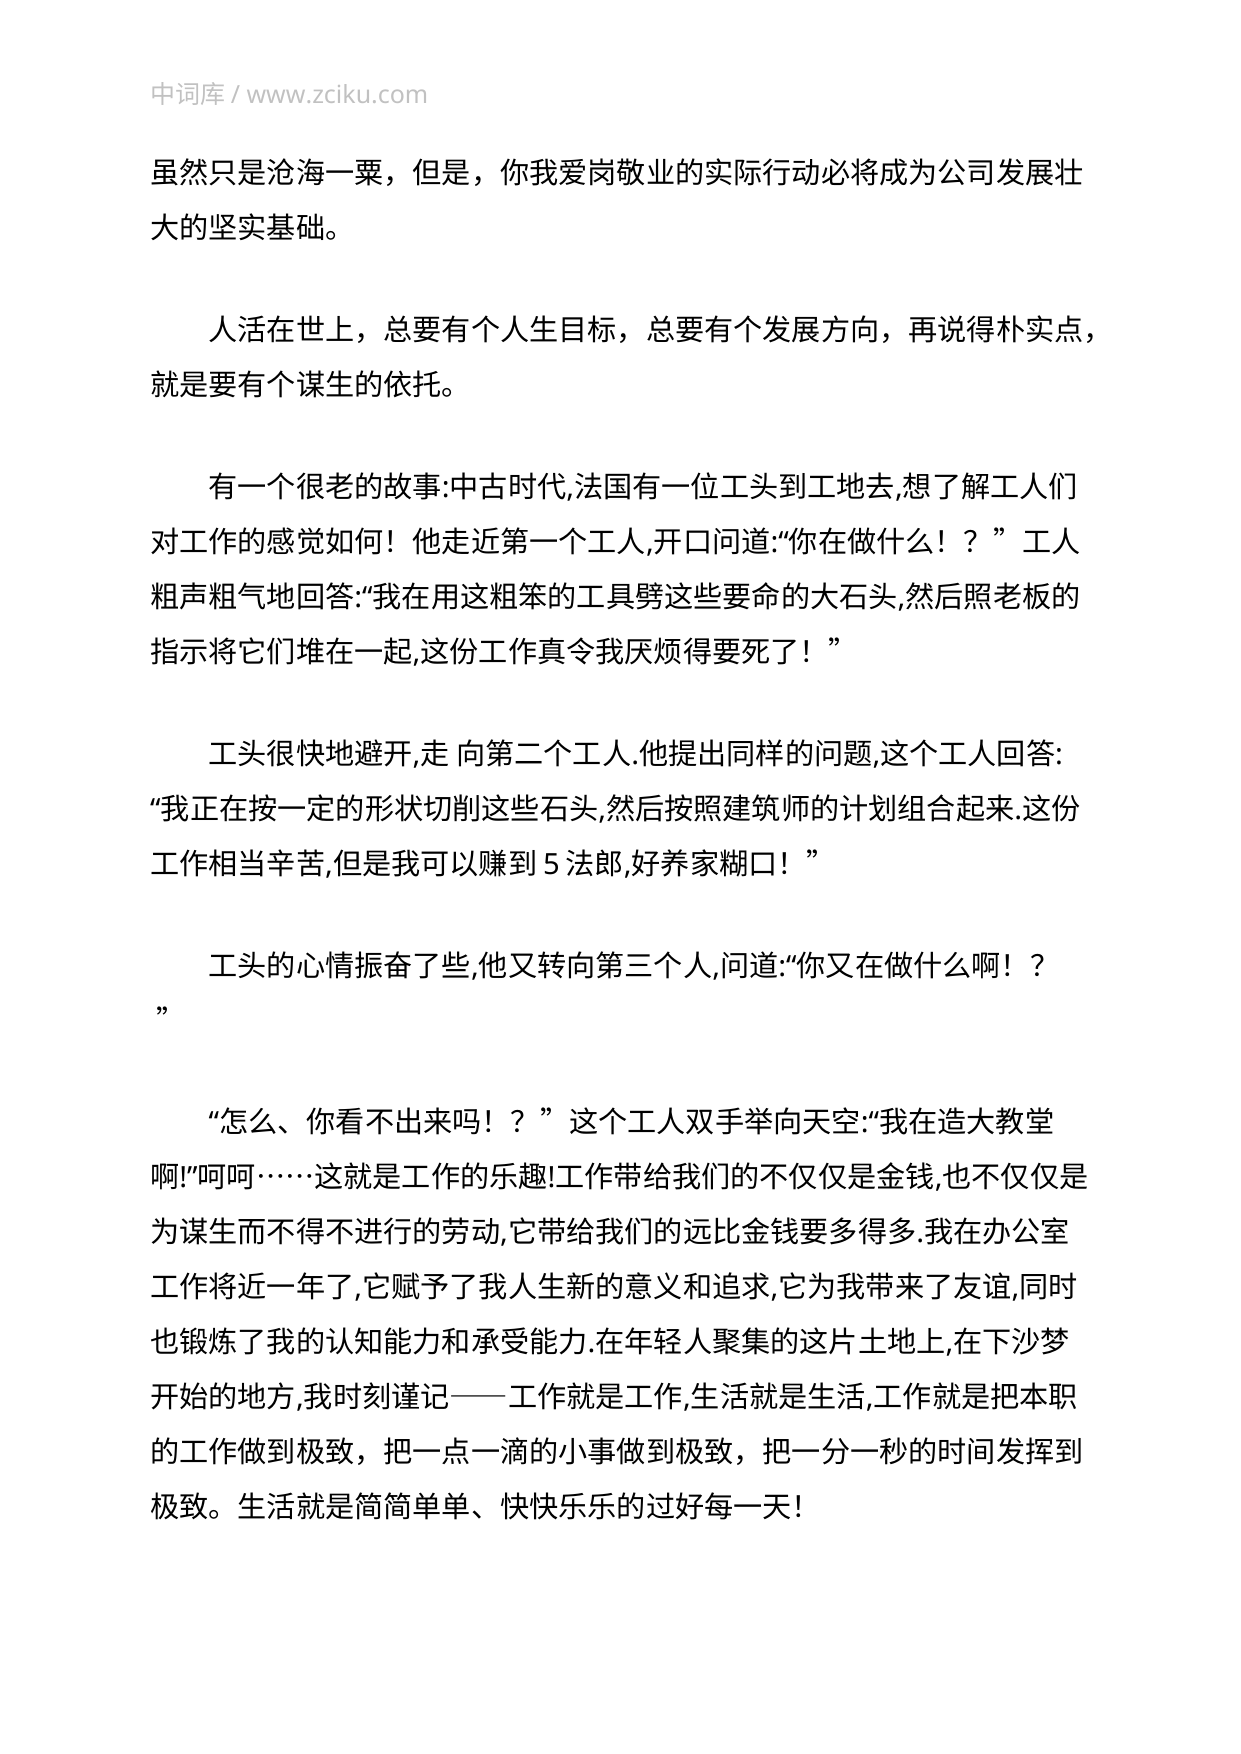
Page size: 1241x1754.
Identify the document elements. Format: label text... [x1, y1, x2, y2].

text 工头很快地避开,走 向第二个工人.他提出同样的问题,这个工人回答:“我正在按一定的形状切削这些石头,然后按照建筑师的计划组合起来.这份工作相当辛苦,但是我可以赚到5法郎,好养家糊口！” [150, 730, 1090, 883]
text 工头的心情振奋了些,他又转向第三个人,问道:“你又在做什么啊！？ ” [150, 942, 1090, 1039]
text 有一个很老的故事:中古时代,法国有一位工头到工地去,想了解工人们对工作的感觉如何！他走近第一个工人,开口问道:“你在做什么！？”工人粗声粗气地回答:“我在用这粗笨的工具劈这些要命的大石头,然后照老板的指示将它们堆在一起,这份工作真令我厌烦得要死了！” [150, 463, 1090, 671]
text “怎么、你看不出来吗！？”这个工人双手举向天空:“我在造大教堂啊!”呵呵……这就是工作的乐趣!工作带给我们的不仅仅是金钱,也不仅仅是为谋生而不得不进行的劳动,它带给我们的远比金钱要多得多.我在办公室工作将近一年了,它赋予了我人生新的意义和追求,它为我带来了友谊,同时也锻炼了我的认知能力和承受能力.在年轻人聚集的这片土地上,在下沙梦开始的地方,我时刻谨记——工作就是工作,生活就是生活,工作就是把本职的工作做到极致，把一点一滴的小事做到极致，把一分一秒的时间发挥到极致。生活就是简简单单、快快乐乐的过好每一天！ [150, 1099, 1090, 1526]
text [150, 150, 1090, 247]
text 人活在世上，总要有个人生目标，总要有个发展方向，再说得朴实点，就是要有个谋生的依托。 [150, 307, 1090, 404]
